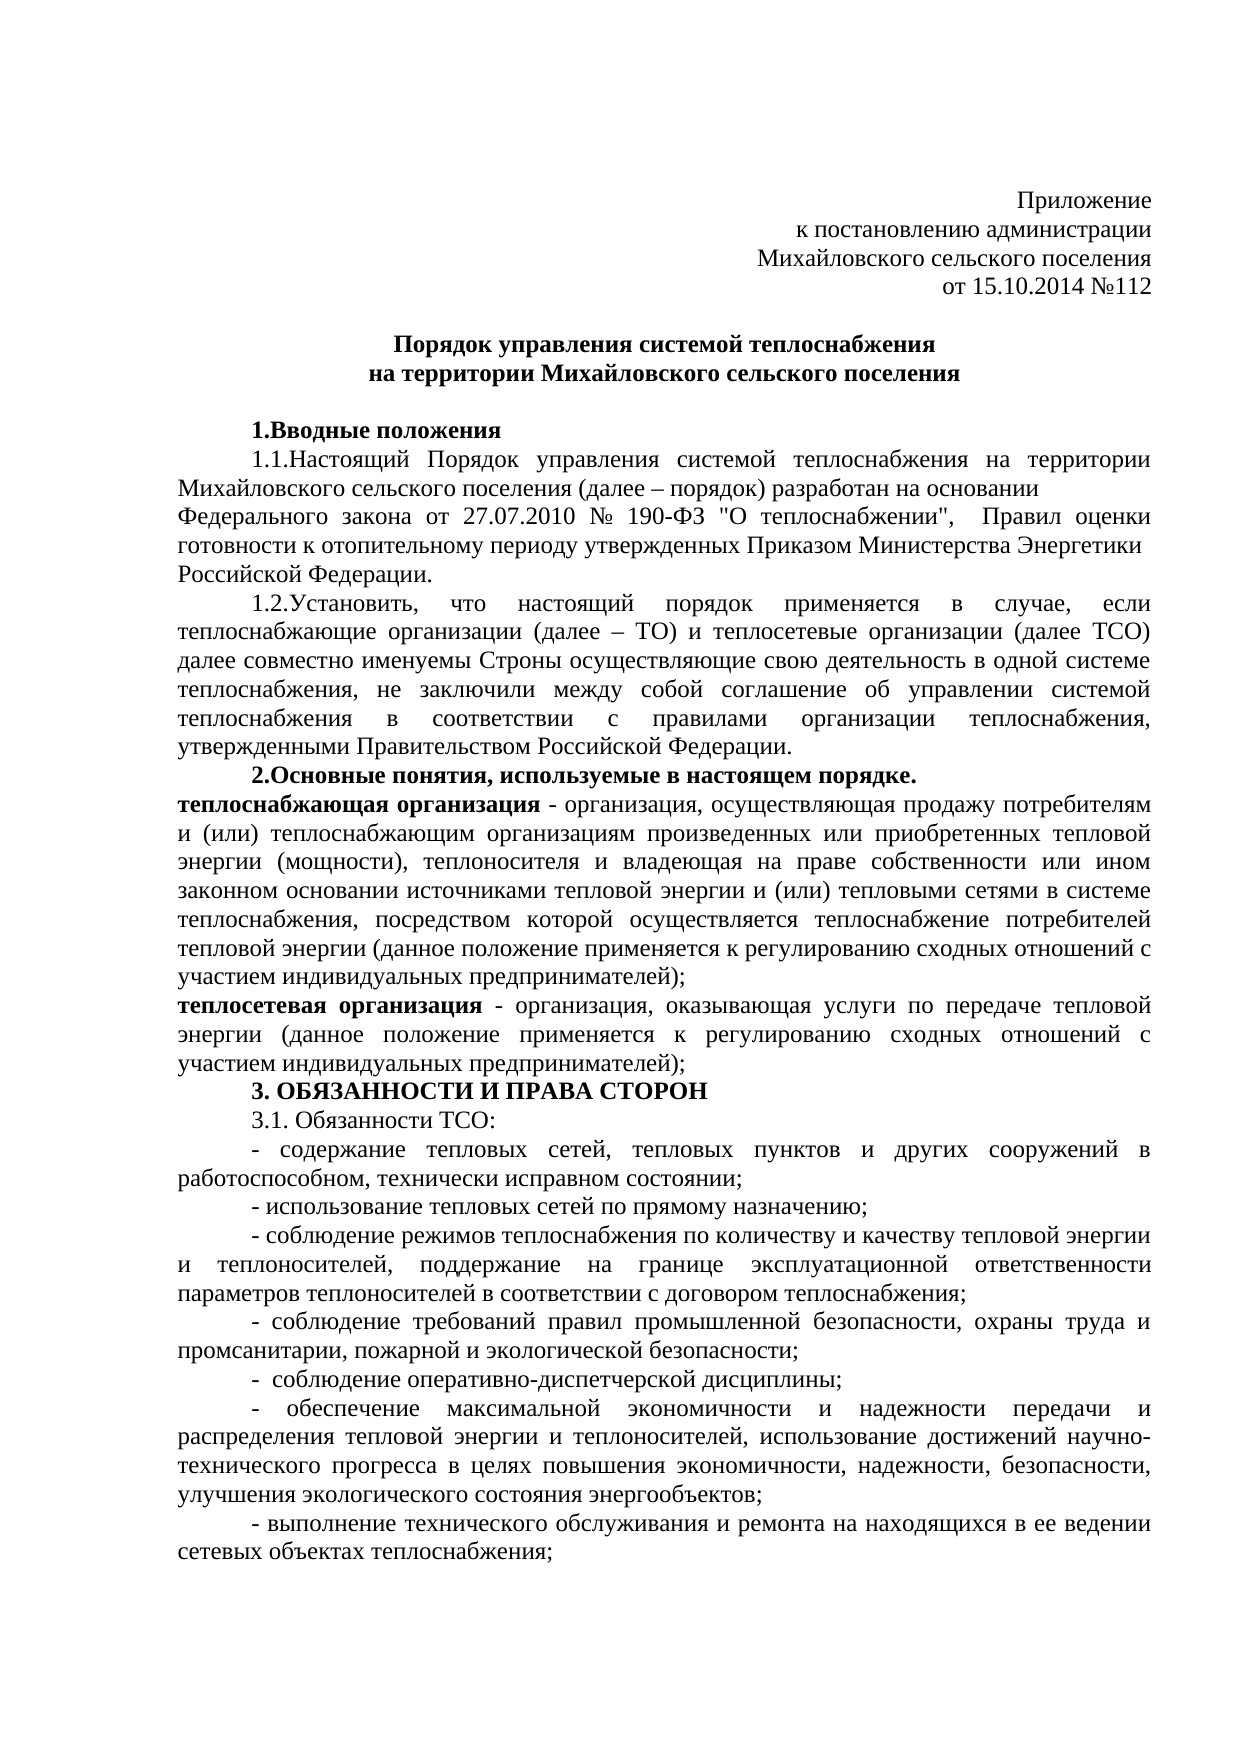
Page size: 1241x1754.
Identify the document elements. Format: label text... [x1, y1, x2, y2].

text от 15.10.2014 №112 [177, 271, 1152, 300]
text Порядок управления системой теплоснабжения [177, 329, 1152, 358]
text 1.2.Установить, что настоящий порядок применяется в случае, если теплоснабжающие организации (далее – ТО) и теплосетевые организации (далее ТСО) далее совместно именуемы Строны осуществляющие свою деятельность в одной системе теплоснабжения, не заключили между собой соглашение об управлении системой теплоснабжения в соответствии с правилами организации теплоснабжения, утвержденными Правительством Российской Федерации. [177, 588, 1152, 760]
text Михайловского сельского поселения [177, 243, 1152, 271]
text на территории Михайловского сельского поселения [177, 358, 1152, 386]
text - соблюдение оперативно-диспетчерской дисциплины; [177, 1364, 1152, 1393]
text к постановлению администрации [177, 214, 1152, 243]
text Российской Федерации. [177, 559, 1152, 588]
text - соблюдение режимов теплоснабжения по количеству и качеству тепловой энергии и теплоносителей, поддержание на границе эксплуатационной ответственности параметров теплоносителей в соответствии с договором теплоснабжения; [177, 1220, 1152, 1306]
text теплоснабжающая организация - организация, осуществляющая продажу потребителям и (или) теплоснабжающим организациям произведенных или приобретенных тепловой энергии (мощности), теплоносителя и владеющая на праве собственности или ином законном основании источниками тепловой энергии и (или) тепловыми сетями в системе теплоснабжения, посредством которой осуществляется теплоснабжение потребителей тепловой энергии (данное положение применяется к регулированию сходных отношений с участием индивидуальных предпринимателей); [177, 789, 1152, 990]
text - использование тепловых сетей по прямому назначению; [177, 1191, 1152, 1220]
text 1.Вводные положения [177, 415, 1152, 444]
text - соблюдение требований правил промышленной безопасности, охраны труда и промсанитарии, пожарной и экологической безопасности; [177, 1306, 1152, 1364]
text - обеспечение максимальной экономичности и надежности передачи и распределения тепловой энергии и теплоносителей, использование достижений научно-технического прогресса в целях повышения экономичности, надежности, безопасности, улучшения экологического состояния энергообъектов; [177, 1393, 1152, 1508]
text - содержание тепловых сетей, тепловых пунктов и других сооружений в работоспособном, технически исправном состоянии; [177, 1134, 1152, 1191]
text 1.1.Настоящий Порядок управления системой теплоснабжения на территории Михайловского сельского поселения (далее – порядок) разработан на основании [177, 444, 1152, 501]
text - выполнение технического обслуживания и ремонта на находящихся в ее ведении сетевых объектах теплоснабжения; [177, 1508, 1152, 1565]
text 3. ОБЯЗАННОСТИ И ПРАВА СТОРОН [177, 1076, 1152, 1105]
text Федерального закона от 27.07.2010 № 190-ФЗ "О теплоснабжении", Правил оценки готовности к отопительному периоду утвержденных Приказом Министерства Энергетики [177, 501, 1152, 559]
text теплосетевая организация - организация, оказывающая услуги по передаче тепловой энергии (данное положение применяется к регулированию сходных отношений с участием индивидуальных предпринимателей); [177, 990, 1152, 1076]
text 3.1. Обязанности ТСО: [177, 1105, 1152, 1134]
text 2.Основные понятия, используемые в настоящем порядке. [177, 760, 1152, 789]
text Приложение [177, 185, 1152, 214]
